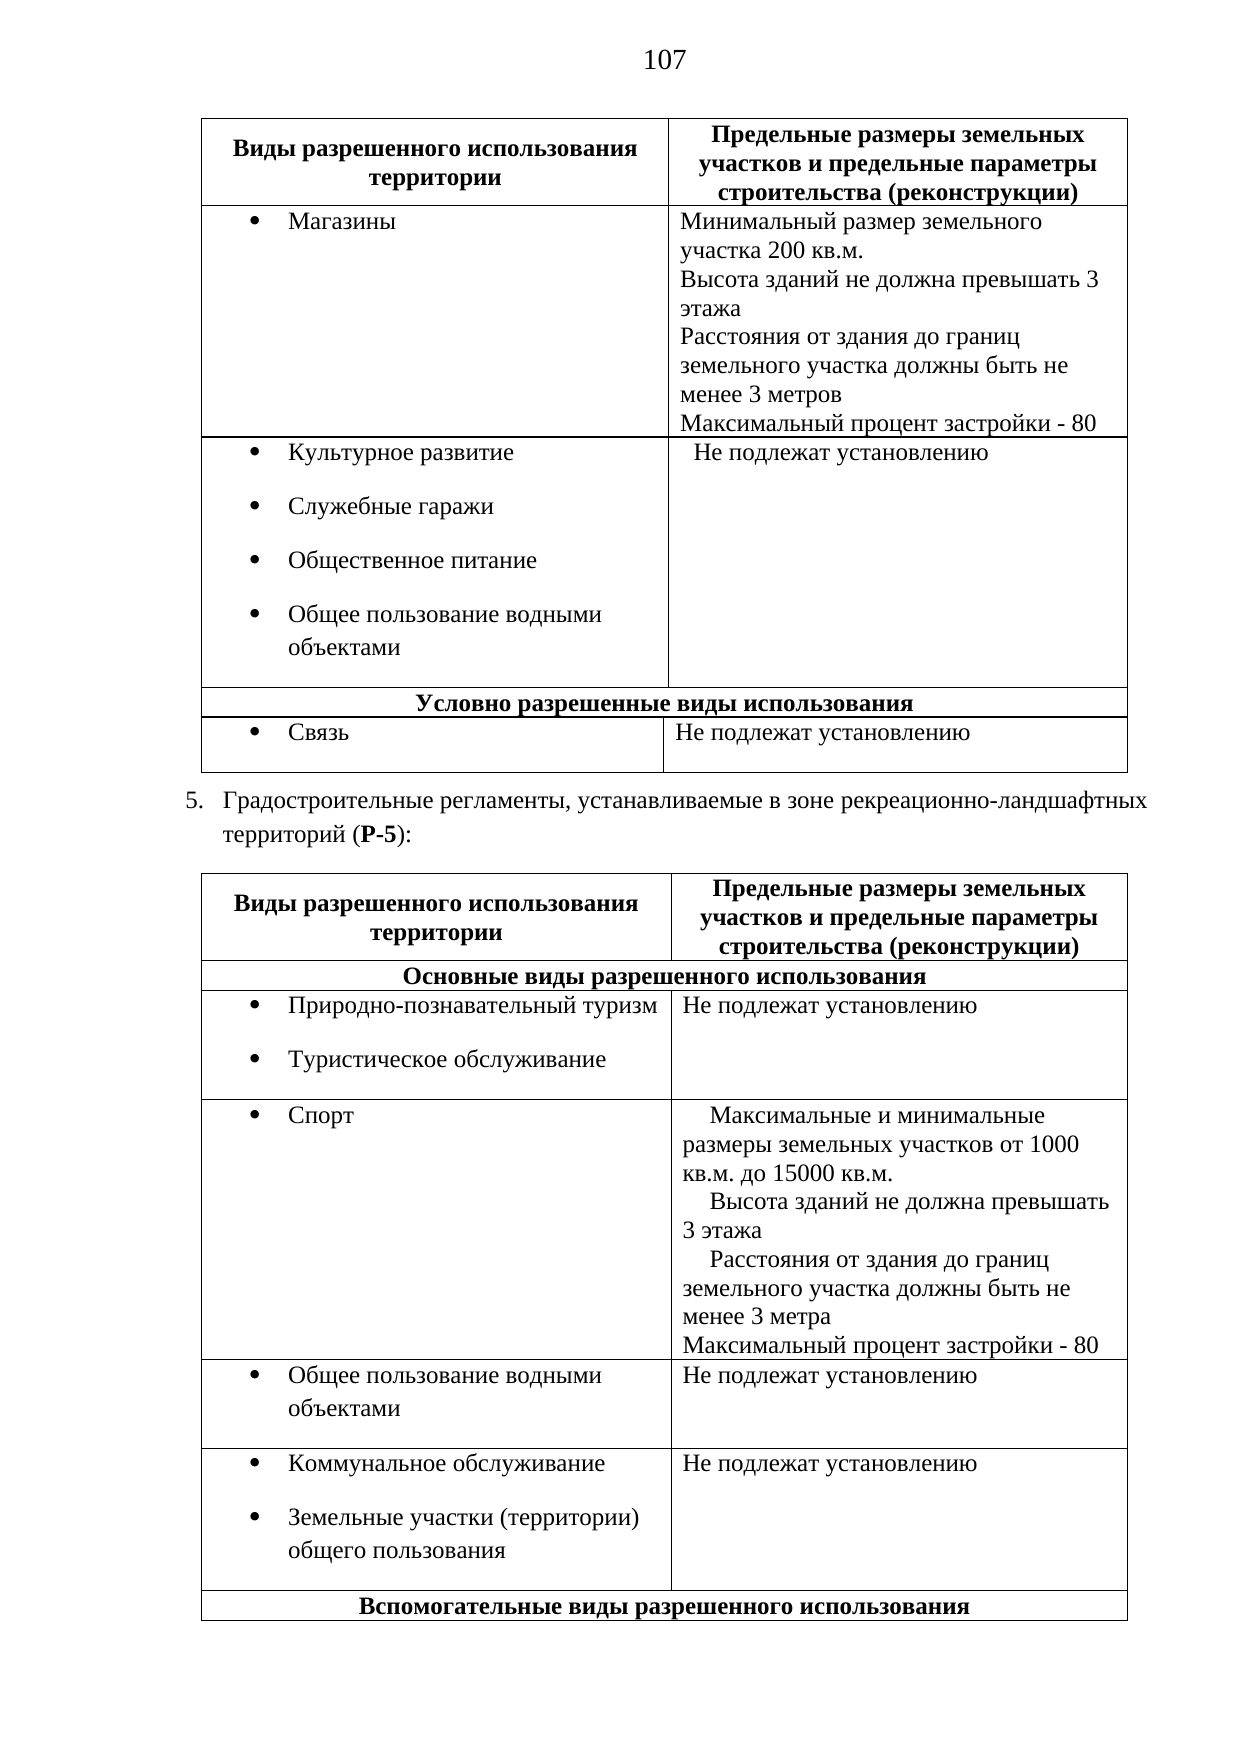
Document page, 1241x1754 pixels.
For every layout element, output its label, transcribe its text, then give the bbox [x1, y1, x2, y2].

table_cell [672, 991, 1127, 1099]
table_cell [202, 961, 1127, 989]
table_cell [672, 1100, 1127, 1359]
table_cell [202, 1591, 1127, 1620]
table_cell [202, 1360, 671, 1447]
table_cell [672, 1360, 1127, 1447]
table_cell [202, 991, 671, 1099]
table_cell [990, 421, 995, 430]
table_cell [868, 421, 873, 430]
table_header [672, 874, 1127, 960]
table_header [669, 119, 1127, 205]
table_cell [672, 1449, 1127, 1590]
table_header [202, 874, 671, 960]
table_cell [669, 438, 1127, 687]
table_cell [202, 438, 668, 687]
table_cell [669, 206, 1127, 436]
list Градостроительные регламенты, устанавливаемые в зоне рекреационно-ландшафтных территорий (Р-5): [185, 786, 1181, 847]
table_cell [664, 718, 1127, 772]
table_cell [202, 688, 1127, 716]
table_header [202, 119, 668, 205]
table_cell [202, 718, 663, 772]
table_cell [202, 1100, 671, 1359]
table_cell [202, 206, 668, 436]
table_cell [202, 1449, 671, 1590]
